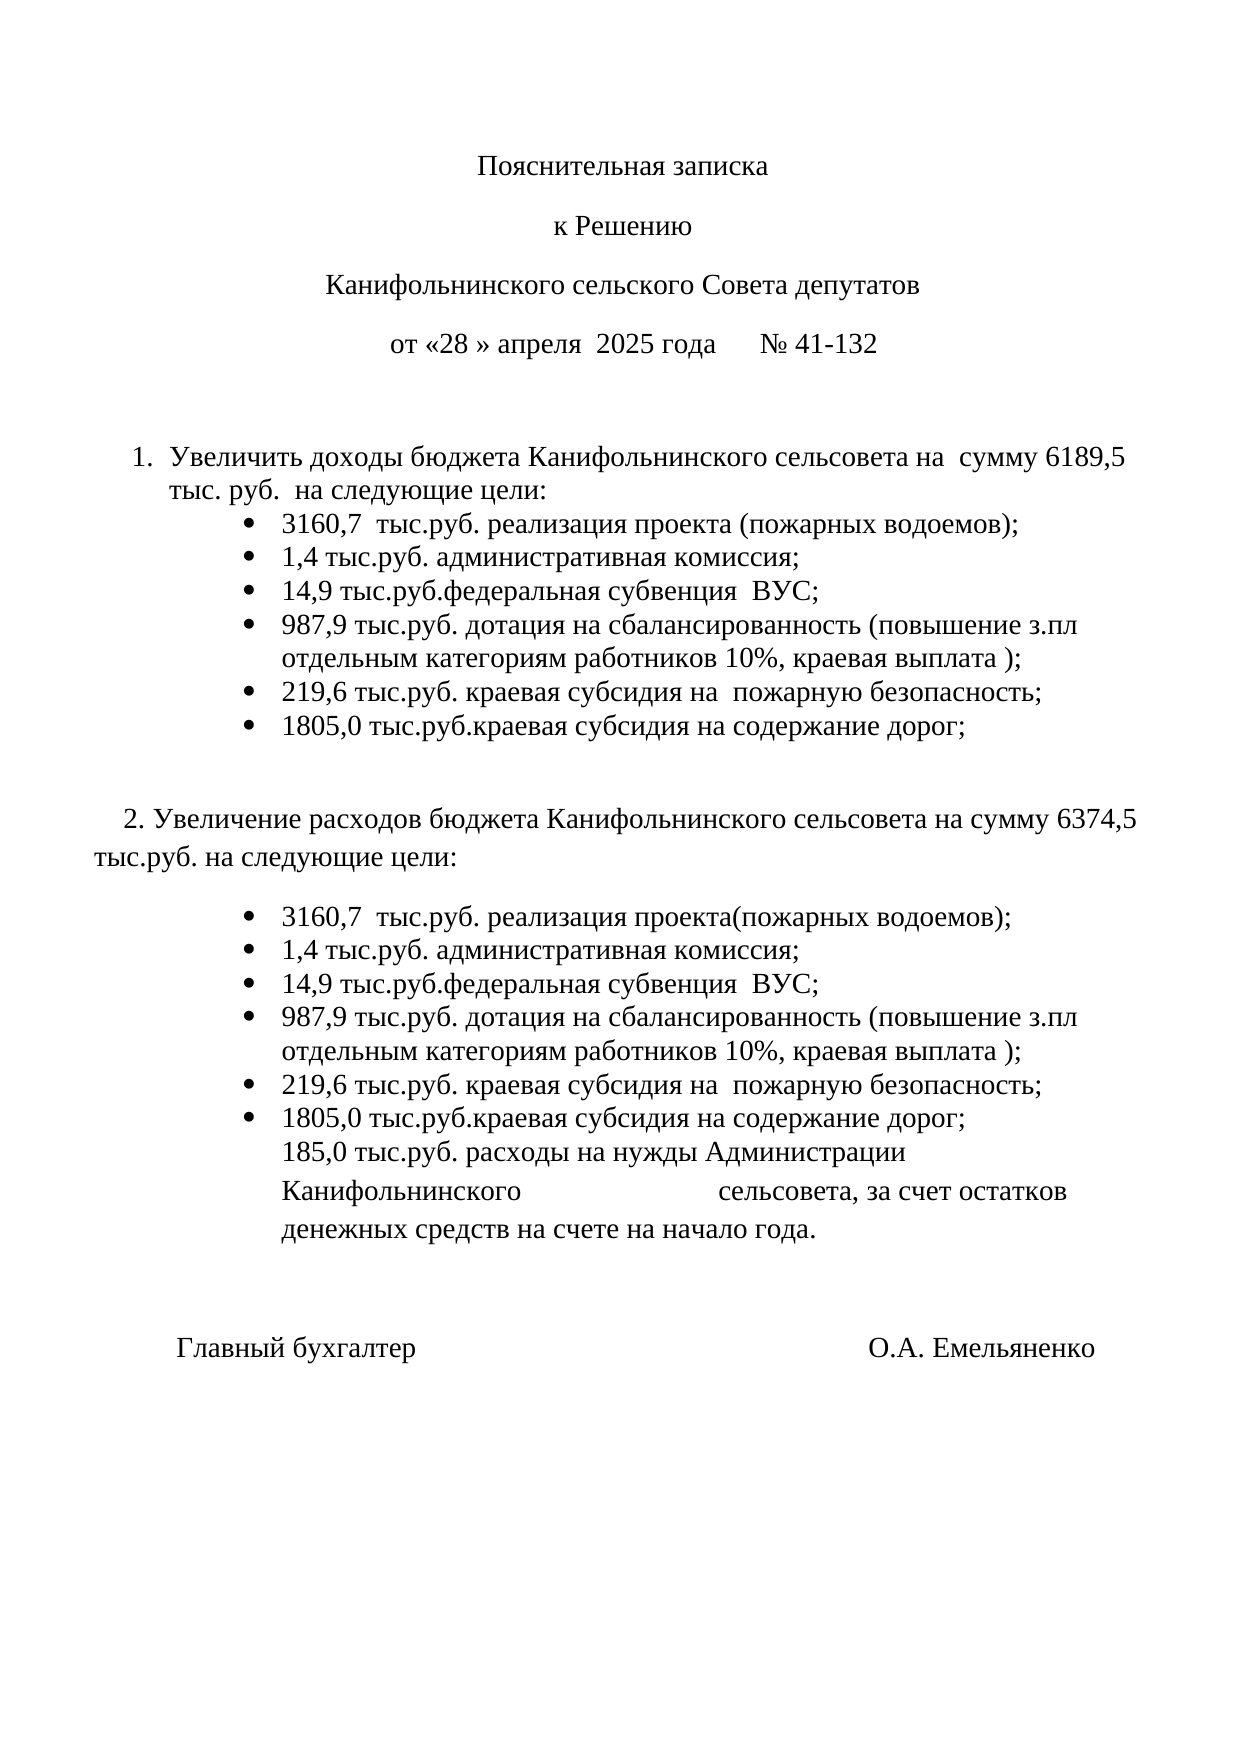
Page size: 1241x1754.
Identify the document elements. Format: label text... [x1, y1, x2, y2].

list 1805,0 тыс.руб.краевая субсидия на содержание дорог; [244, 708, 1152, 741]
text 2. Увеличение расходов бюджета Канифольнинского сельсовета на сумму 6374,5 тыс.руб. на следующие цели: [94, 801, 1152, 873]
list 1,4 тыс.руб. административная комиссия; [244, 932, 1152, 966]
list 219,6 тыс.руб. краевая субсидия на пожарную безопасность; [244, 1067, 1152, 1100]
text Пояснительная записка [94, 148, 1152, 182]
list 14,9 тыс.руб.федеральная субвенция ВУС; [244, 573, 1152, 607]
list 3160,7 тыс.руб. реализация проекта(пожарных водоемов); [244, 899, 1152, 932]
list 3160,7 тыс.руб. реализация проекта (пожарных водоемов); [244, 506, 1152, 539]
list 14,9 тыс.руб.федеральная субвенция ВУС; [244, 966, 1152, 999]
text к Решению [94, 208, 1152, 241]
text Канифольнинского сельского Совета депутатов [94, 267, 1152, 301]
text 185,0 тыс.руб. расходы на нужды Администрации Канифольнинского сельсовета, за счет остатков денежных средств на счете на начало года. [281, 1134, 1152, 1245]
text Главный бухгалтер О.А. Емельяненко [169, 1330, 1152, 1363]
list 1805,0 тыс.руб.краевая субсидия на содержание дорог; [244, 1100, 1152, 1134]
list 987,9 тыс.руб. дотация на сбалансированность (повышение з.пл отдельным категориям работников 10%, краевая выплата ); [244, 999, 1152, 1067]
text от «28 » апреля 2025 года № 41-132 [94, 326, 1152, 360]
list 1,4 тыс.руб. административная комиссия; [244, 539, 1152, 573]
list Увеличить доходы бюджета Канифольнинского сельсовета на сумму 6189,5 тыс. руб. на следующие цели: [131, 439, 1152, 506]
list 987,9 тыс.руб. дотация на сбалансированность (повышение з.пл отдельным категориям работников 10%, краевая выплата ); [244, 607, 1152, 674]
list 219,6 тыс.руб. краевая субсидия на пожарную безопасность; [244, 674, 1152, 708]
